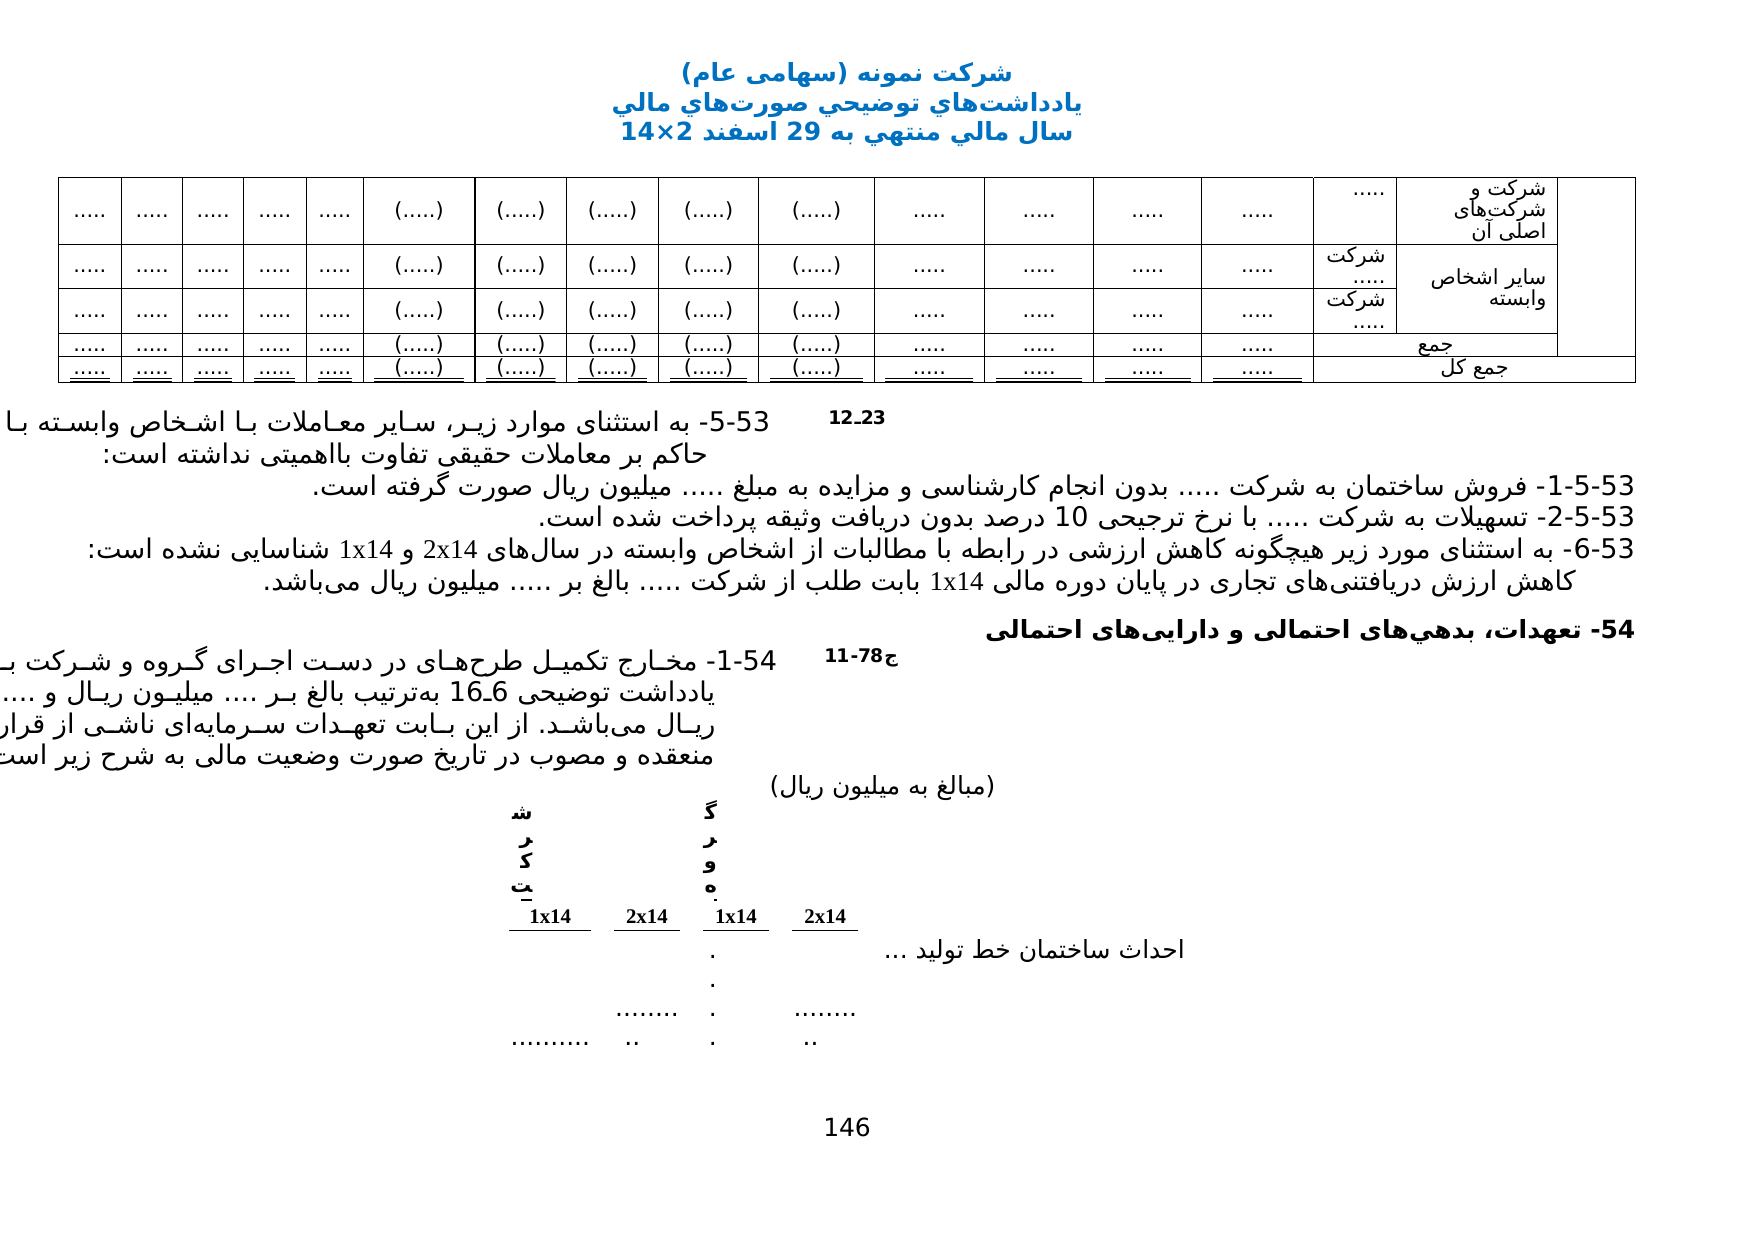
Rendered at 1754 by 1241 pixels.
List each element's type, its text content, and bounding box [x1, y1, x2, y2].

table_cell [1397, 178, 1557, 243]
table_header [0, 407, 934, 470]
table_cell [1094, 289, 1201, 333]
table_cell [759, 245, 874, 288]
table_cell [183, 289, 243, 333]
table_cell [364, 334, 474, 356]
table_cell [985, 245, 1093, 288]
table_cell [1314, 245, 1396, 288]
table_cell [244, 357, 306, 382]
text (مبالغ به میلیون ریال) [58, 771, 1635, 800]
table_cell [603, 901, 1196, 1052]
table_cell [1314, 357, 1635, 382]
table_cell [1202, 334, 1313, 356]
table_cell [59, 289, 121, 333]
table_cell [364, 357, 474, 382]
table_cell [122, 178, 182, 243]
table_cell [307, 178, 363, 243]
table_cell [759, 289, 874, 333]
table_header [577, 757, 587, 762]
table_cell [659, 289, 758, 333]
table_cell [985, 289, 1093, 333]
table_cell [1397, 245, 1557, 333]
text کاهش ارزش دریافتنی‌های تجاری در پایان دوره مالی 1x14 بابت طلب از شرکت ..... بالغ بر ..... میلیون‌ ریال می‌باشد. [58, 565, 1576, 597]
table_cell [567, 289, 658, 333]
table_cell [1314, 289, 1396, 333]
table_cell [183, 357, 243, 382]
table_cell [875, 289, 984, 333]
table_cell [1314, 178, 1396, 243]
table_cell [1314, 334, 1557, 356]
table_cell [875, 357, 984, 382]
text 1-5-53- فروش ساختمان به شرکت ..... بدون انجام کارشناسی و مزایده به مبلغ ..... میلیون ریال صورت گرفته است. [58, 470, 1635, 501]
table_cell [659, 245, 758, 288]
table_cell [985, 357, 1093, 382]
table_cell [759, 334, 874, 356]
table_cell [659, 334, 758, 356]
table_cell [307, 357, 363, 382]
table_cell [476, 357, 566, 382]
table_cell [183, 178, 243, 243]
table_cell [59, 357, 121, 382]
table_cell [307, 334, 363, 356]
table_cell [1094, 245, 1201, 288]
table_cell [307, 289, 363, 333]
text 54- تعهدات، بدهي‌هاى احتمالى و دارایی‌های احتمالی [58, 616, 1635, 645]
text 6-53- به استثنای مورد زیر هیچگونه کاهش ارزشی در رابطه با مطالبات از اشخاص وابسته در سال‌های 2x14 و 1x14 شناسایی نشده است: [58, 533, 1635, 565]
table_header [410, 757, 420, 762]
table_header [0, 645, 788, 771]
text 2-5-53- تسهیلات به شرکت ..... با نرخ ترجیحی 10 درصد بدون دریافت وثیقه پرداخت شده است. [58, 501, 1635, 533]
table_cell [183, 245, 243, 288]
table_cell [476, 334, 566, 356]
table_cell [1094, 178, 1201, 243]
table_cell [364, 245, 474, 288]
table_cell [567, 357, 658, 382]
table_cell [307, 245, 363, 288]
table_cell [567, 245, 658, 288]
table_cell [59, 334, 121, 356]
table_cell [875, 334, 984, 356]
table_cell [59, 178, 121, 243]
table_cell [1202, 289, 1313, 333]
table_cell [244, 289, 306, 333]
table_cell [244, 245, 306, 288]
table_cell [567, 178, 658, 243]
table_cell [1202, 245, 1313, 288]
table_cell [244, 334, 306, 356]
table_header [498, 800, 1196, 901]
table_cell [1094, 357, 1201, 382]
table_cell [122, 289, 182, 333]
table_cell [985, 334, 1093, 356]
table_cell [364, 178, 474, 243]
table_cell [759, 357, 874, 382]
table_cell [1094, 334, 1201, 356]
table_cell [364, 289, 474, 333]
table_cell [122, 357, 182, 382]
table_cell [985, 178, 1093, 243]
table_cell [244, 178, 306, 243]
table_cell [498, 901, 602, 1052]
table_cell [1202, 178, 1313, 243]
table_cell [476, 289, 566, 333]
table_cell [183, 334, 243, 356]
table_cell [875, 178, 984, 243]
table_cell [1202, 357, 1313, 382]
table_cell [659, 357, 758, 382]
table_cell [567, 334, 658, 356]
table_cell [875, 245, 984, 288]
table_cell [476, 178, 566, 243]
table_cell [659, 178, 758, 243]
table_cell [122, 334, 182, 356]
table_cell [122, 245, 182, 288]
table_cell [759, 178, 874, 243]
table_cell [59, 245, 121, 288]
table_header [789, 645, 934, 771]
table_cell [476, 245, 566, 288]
